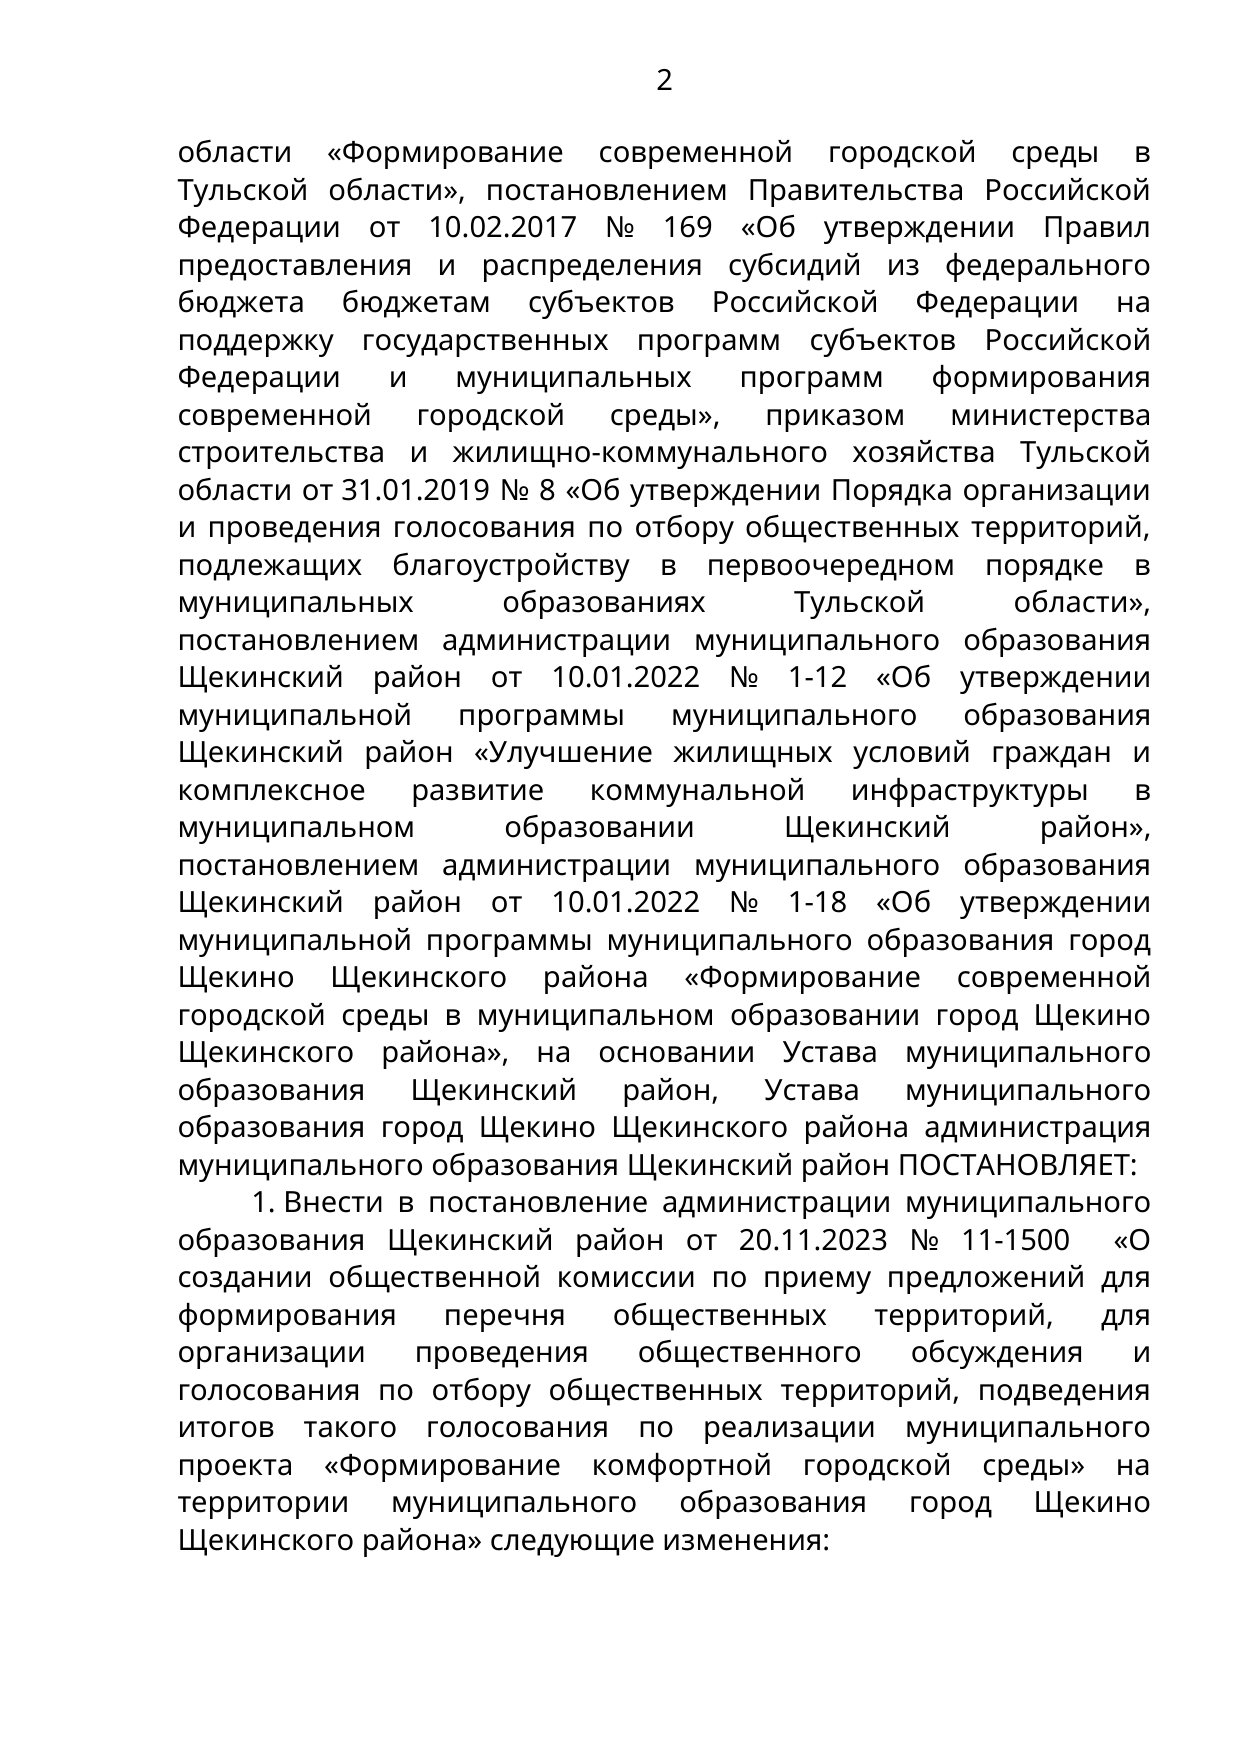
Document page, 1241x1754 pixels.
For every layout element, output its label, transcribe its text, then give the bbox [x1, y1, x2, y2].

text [177, 133, 1152, 1183]
text 1. Внести в постановление администрации муниципального образования Щекинский район от 20.11.2023 № 11-1500 «О создании общественной комиссии по приему предложений для формирования перечня общественных территорий, для организации проведения общественного обсуждения и голосования по отбору общественных территорий, подведения итогов такого голосования по реализации муниципального проекта «Формирование комфортной городской среды» на территории муниципального образования город Щекино Щекинского района» следующие изменения: [177, 1183, 1152, 1558]
